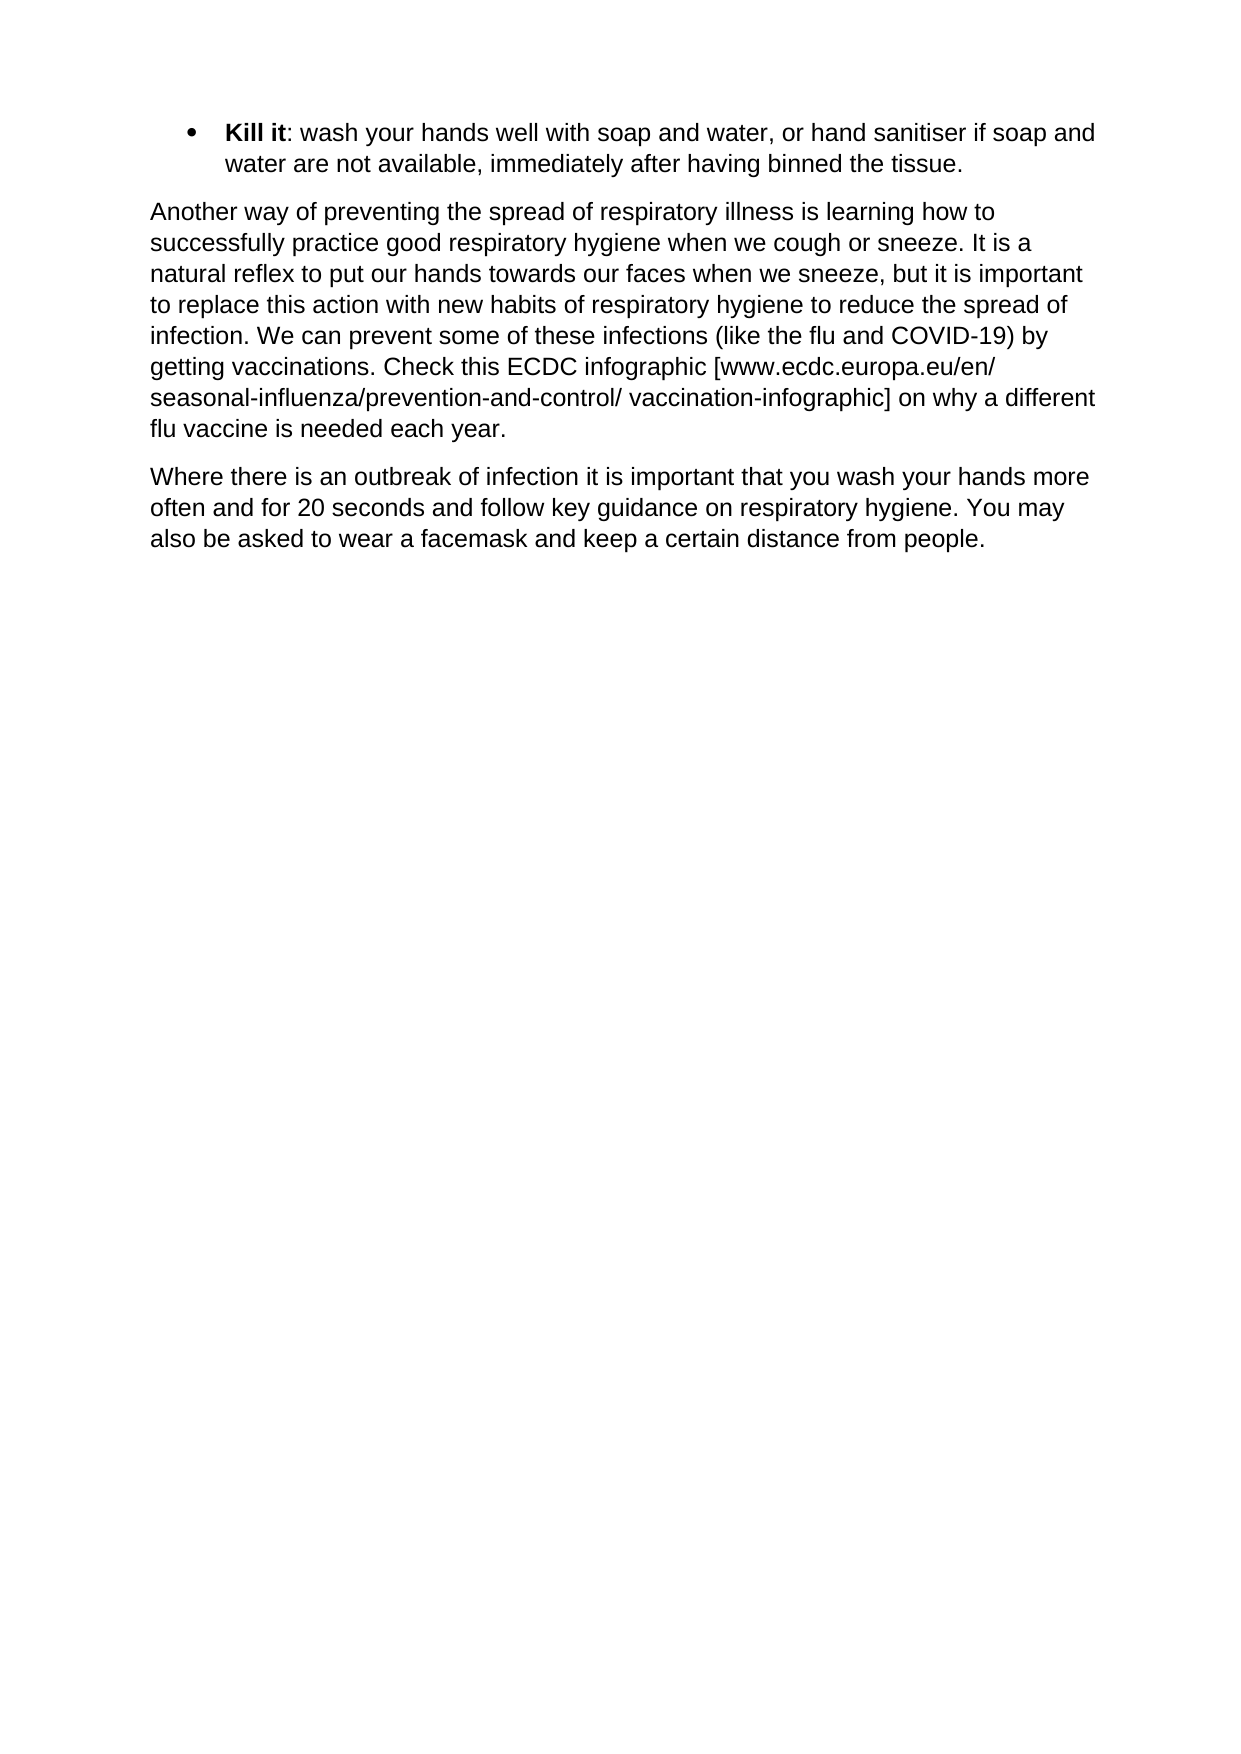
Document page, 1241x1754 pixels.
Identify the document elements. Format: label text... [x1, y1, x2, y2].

text Where there is an outbreak of infection it is important that you wash your hands more often and for 20 seconds and follow key guidance on respiratory hygiene. You may also be asked to wear a facemask and keep a certain distance from people. [150, 462, 1107, 553]
list Kill it: wash your hands well with soap and water, or hand sanitiser if soap and water are not available, immediately after having binned the tissue. [187, 118, 1107, 178]
text Another way of preventing the spread of respiratory illness is learning how to successfully practice good respiratory hygiene when we cough or sneeze. It is a natural reflex to put our hands towards our faces when we sneeze, but it is important to replace this action with new habits of respiratory hygiene to reduce the spread of infection. We can prevent some of these infections (like the flu and COVID-19) by getting vaccinations. Check this ECDC infographic [www.ecdc.europa.eu/en/ seasonal-influenza/prevention-and-control/ vaccination-infographic] on why a different flu vaccine is needed each year. [150, 197, 1107, 443]
